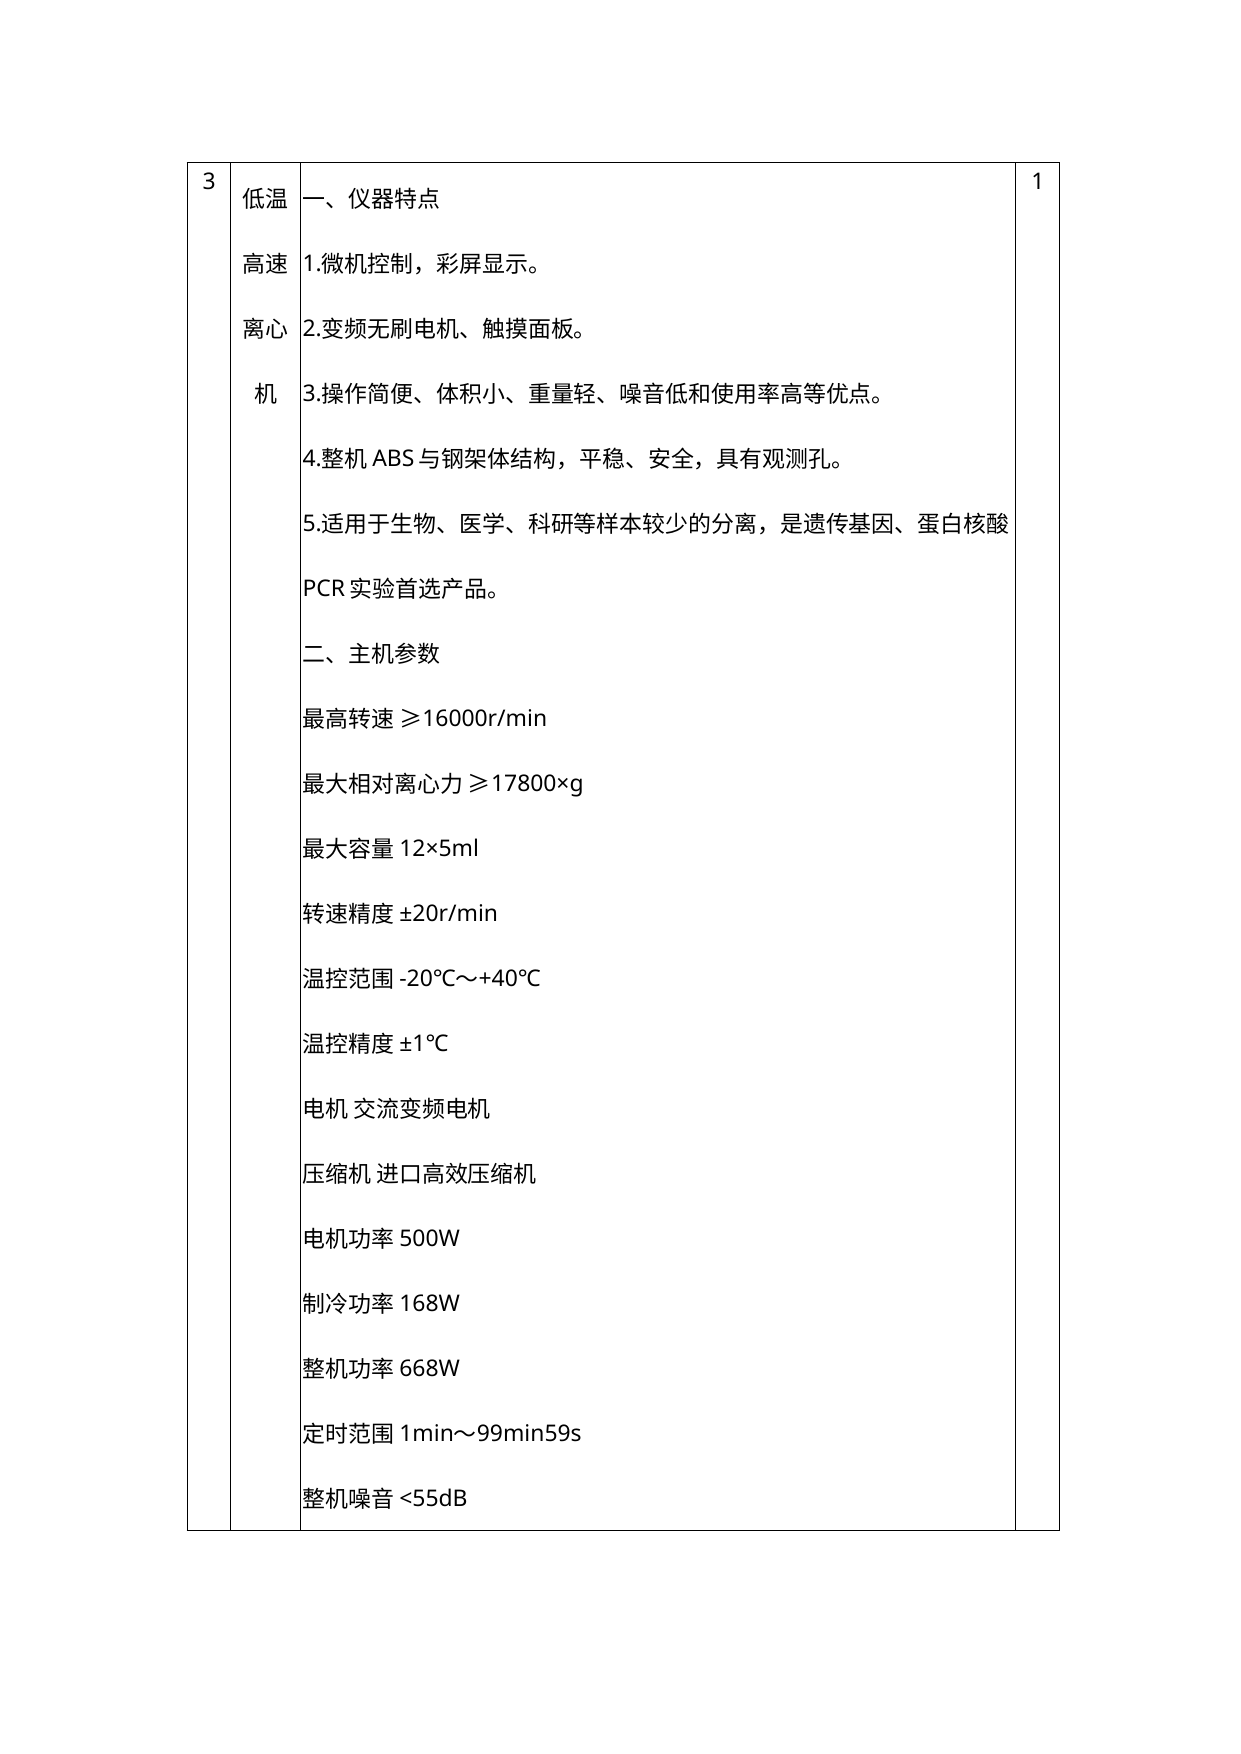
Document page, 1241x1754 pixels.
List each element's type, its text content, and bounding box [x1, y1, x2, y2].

table_cell 低温高速离心机 [231, 163, 300, 1529]
table_cell 1 [1016, 163, 1059, 1529]
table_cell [301, 163, 1015, 1529]
table_cell 3 [188, 163, 230, 1529]
